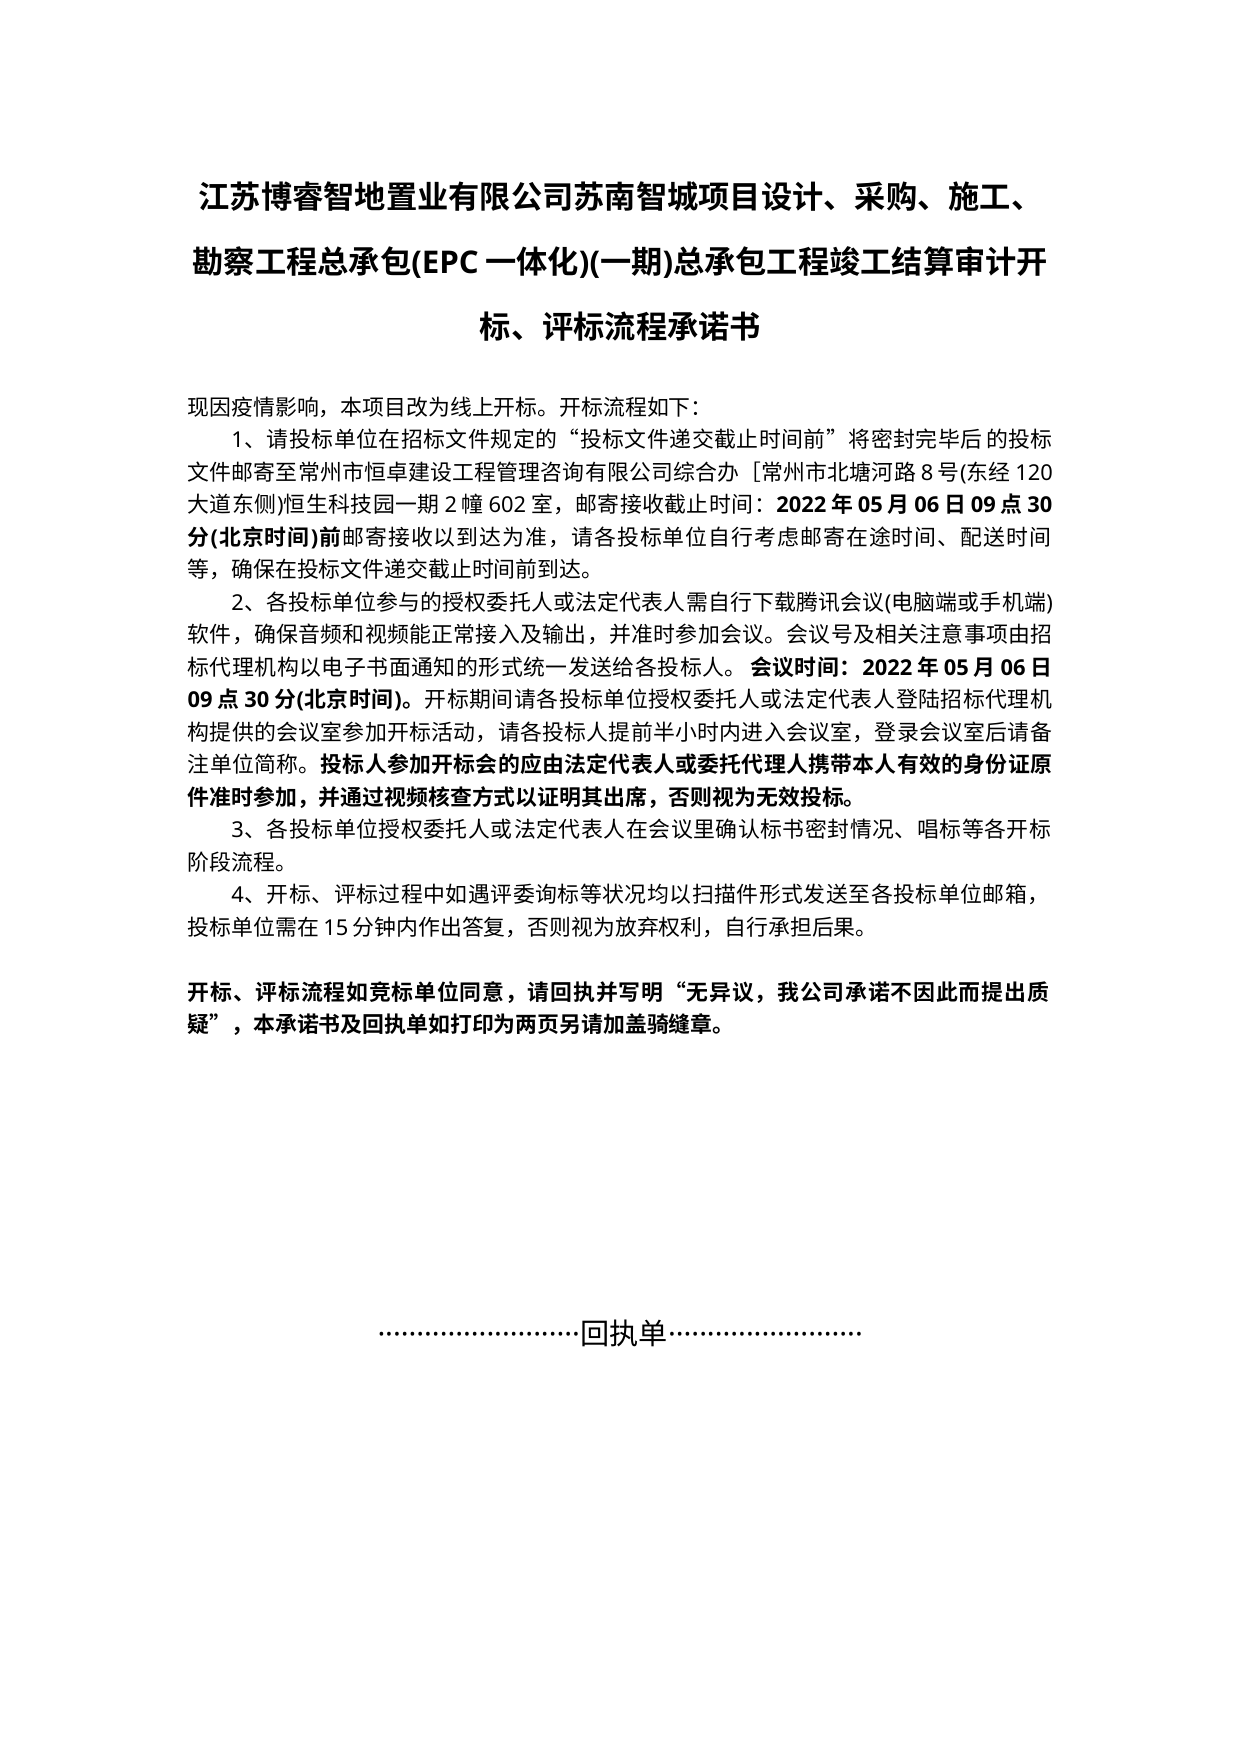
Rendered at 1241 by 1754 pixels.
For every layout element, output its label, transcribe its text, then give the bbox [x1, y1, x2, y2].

text 4、开标、评标过程中如遇评委询标等状况均以扫描件形式发送至各投标单位邮箱，投标单位需在15分钟内作出答复，否则视为放弃权利，自行承担后果。 [187, 877, 1053, 942]
text 3、各投标单位授权委托人或法定代表人在会议里确认标书密封情况、唱标等各开标阶段流程。 [187, 812, 1053, 877]
text 江苏博睿智地置业有限公司苏南智城项目设计、采购、施工、勘察工程总承包(EPC一体化)(一期)总承包工程竣工结算审计开标、评标流程承诺书 [187, 162, 1053, 357]
text 现因疫情影响，本项目改为线上开标。开标流程如下： [187, 389, 1053, 422]
text 2、各投标单位参与的授权委托人或法定代表人需自行下载腾讯会议(电脑端或手机端)软件，确保音频和视频能正常接入及输出，并准时参加会议。会议号及相关注意事项由招标代理机构以电子书面通知的形式统一发送给各投标人。会议时间：2022年05月06日09点30分(北京时间)。开标期间请各投标单位授权委托人或法定代表人登陆招标代理机构提供的会议室参加开标活动，请各投标人提前半小时内进入会议室，登录会议室后请备注单位简称。投标人参加开标会的应由法定代表人或委托代理人携带本人有效的身份证原件准时参加，并通过视频核查方式以证明其出席，否则视为无效投标。 [187, 584, 1053, 812]
text 1、请投标单位在招标文件规定的“投标文件递交截止时间前”将密封完毕后的投标文件邮寄至常州市恒卓建设工程管理咨询有限公司综合办［常州市北塘河路8号(东经120大道东侧)恒生科技园一期2幢602室，邮寄接收截止时间：2022年05月06日09点30分(北京时间)前邮寄接收以到达为准，请各投标单位自行考虑邮寄在途时间、配送时间等，确保在投标文件递交截止时间前到达。 [187, 422, 1053, 584]
text ··························回执单························· [187, 1299, 1053, 1364]
text 开标、评标流程如竞标单位同意，请回执并写明“无异议，我公司承诺不因此而提出质疑”，本承诺书及回执单如打印为两页另请加盖骑缝章。 [187, 974, 1053, 1039]
